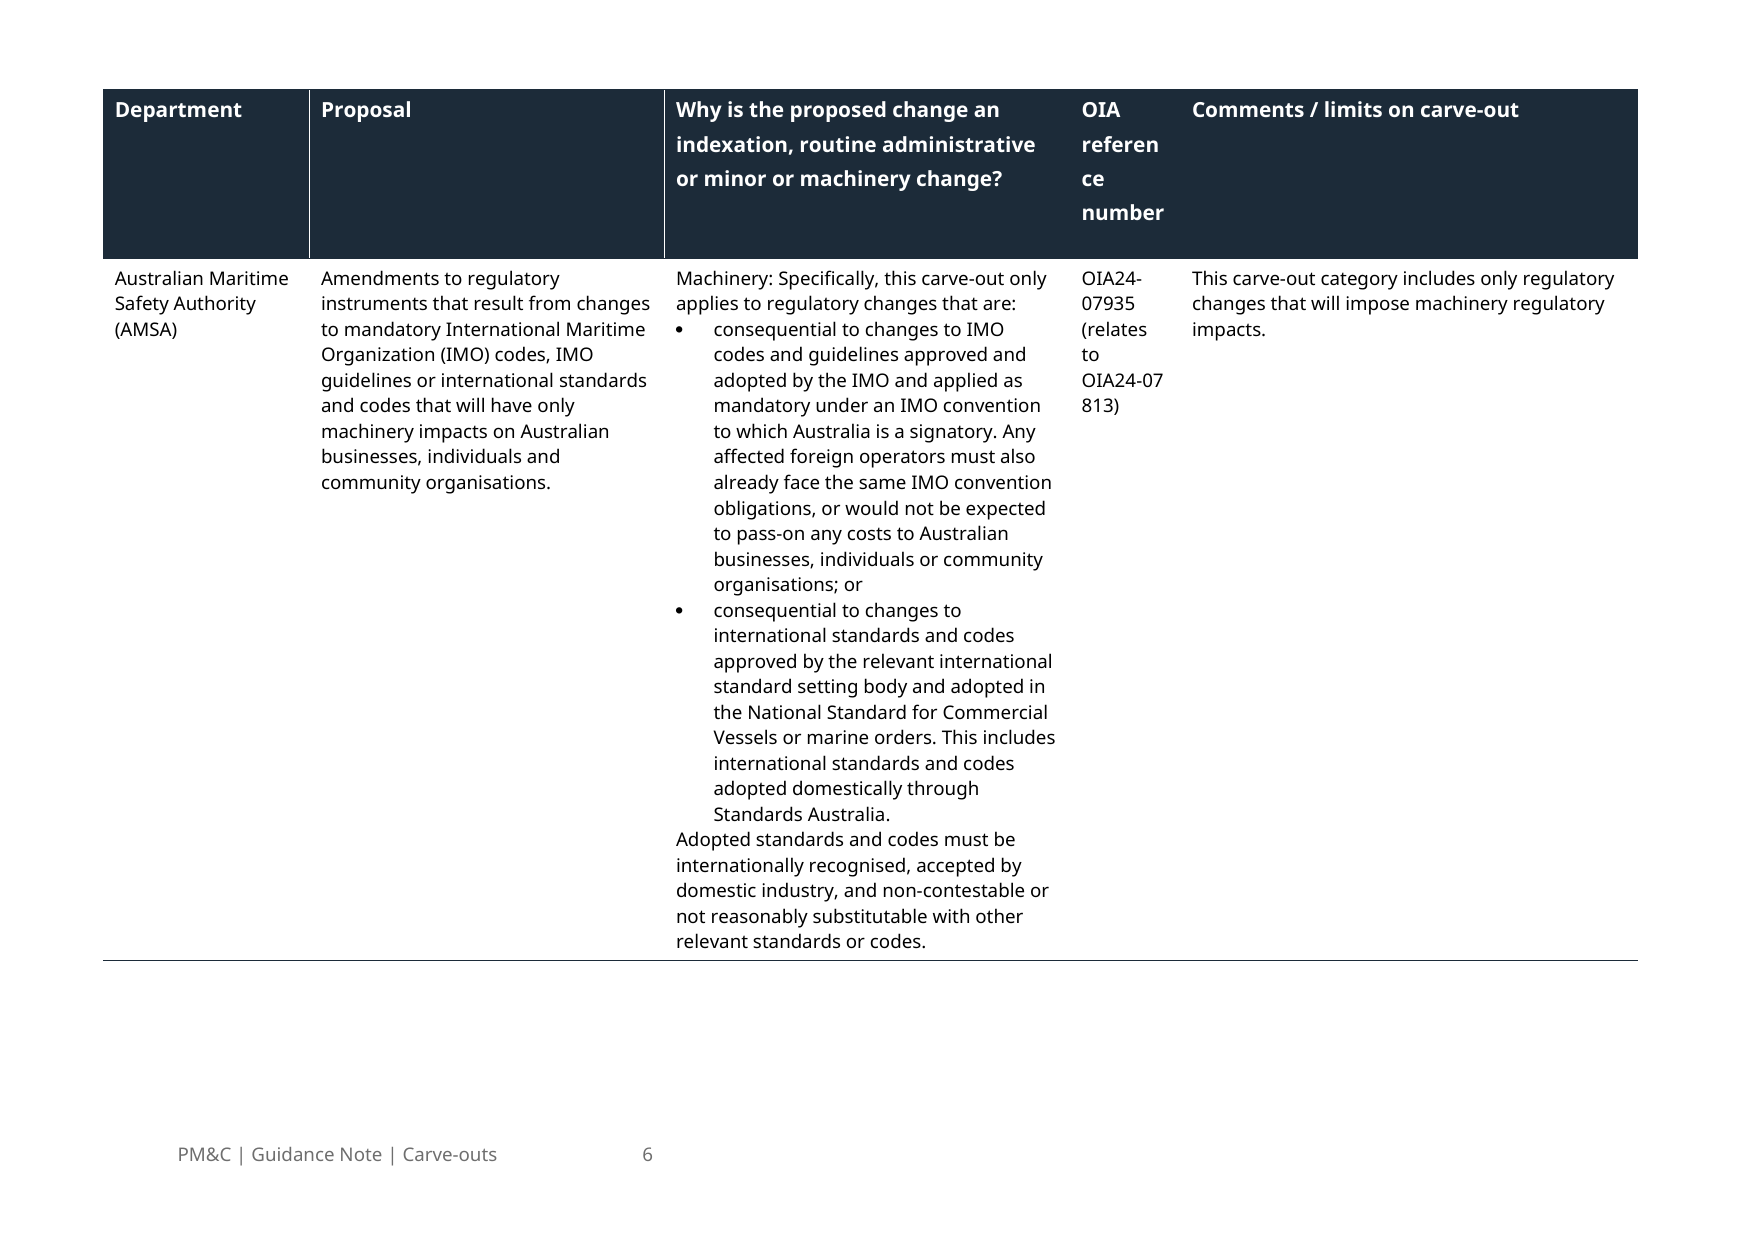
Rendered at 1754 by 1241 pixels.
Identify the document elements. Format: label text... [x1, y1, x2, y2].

table_cell This carve-out category includes only regulatory changes that will impose machinery regulatory impacts. [1181, 259, 1638, 960]
table_header Why is the proposed change an indexation, routine administrative or minor or machinery change? [665, 90, 1070, 258]
table_header OIA reference number [1070, 90, 1181, 258]
table_header Comments / limits on carve-out [1181, 90, 1638, 258]
table_header Proposal [310, 90, 664, 258]
table_cell Australian Maritime Safety Authority (AMSA) [103, 259, 309, 960]
table_cell Amendments to regulatory instruments that result from changes to mandatory International Maritime Organization (IMO) codes, IMO guidelines or international standards and codes that will have only machinery impacts on Australian businesses, individuals and community organisations. [310, 259, 664, 960]
table_header Department [103, 90, 309, 258]
table_cell OIA24-07935 (relates to OIA24-07813) [1070, 259, 1181, 960]
table_cell Machinery: Specifically, this carve-out only applies to regulatory changes that are: consequential to changes to IMO codes and guidelines approved and adopted by the IMO and applied as mandatory under an IMO convention to which Australia is a signatory. Any affected foreign operators must also already face the same IMO convention obligations, or would not be expected to pass-on any costs to Australian businesses, individuals or community organisations; or consequential to changes to international standards and codes approved by the relevant international standard setting body and adopted in the National Standard for Commercial Vessels or marine orders. This includes international standards and codes adopted domestically through Standards Australia. Adopted standards and codes must be internationally recognised, accepted by domestic industry, and non-contestable or not reasonably substitutable with other relevant standards or codes. [665, 259, 1070, 960]
